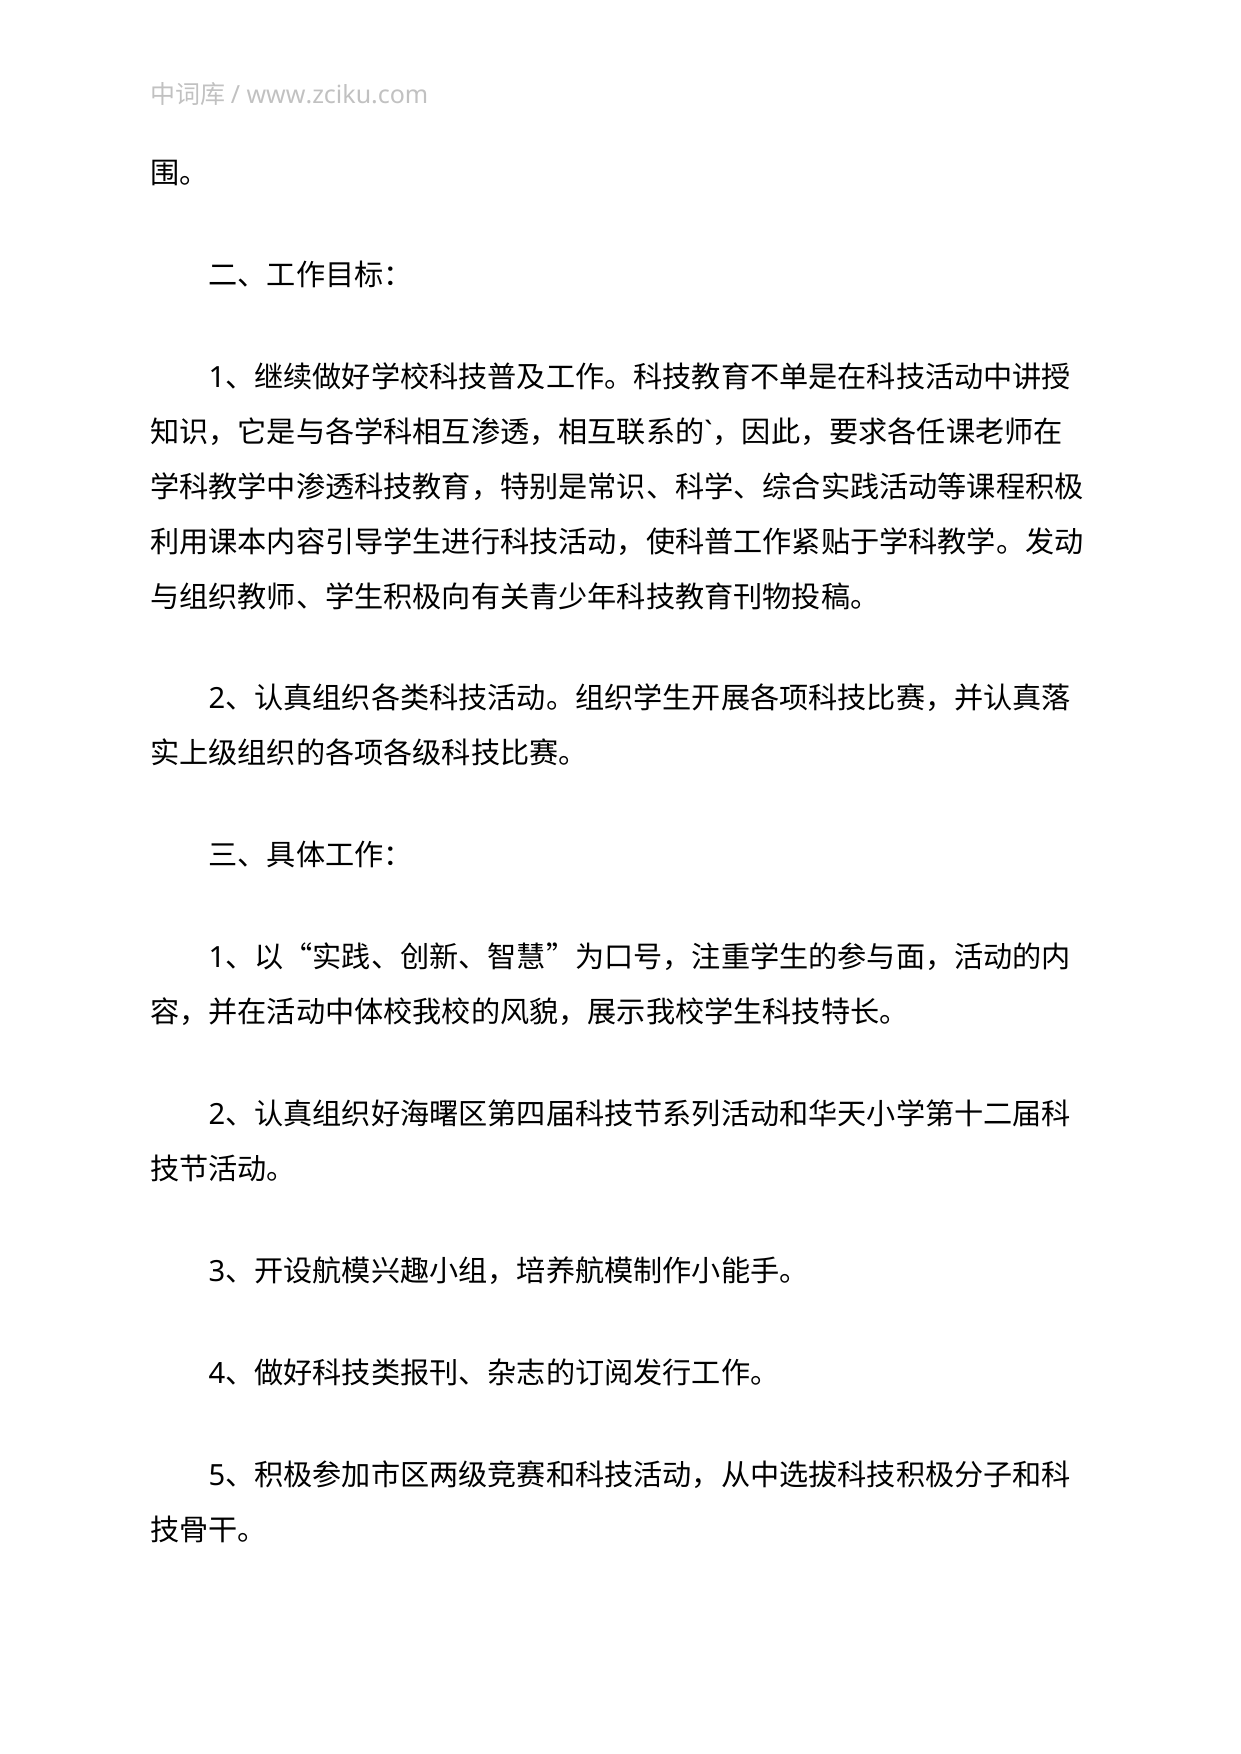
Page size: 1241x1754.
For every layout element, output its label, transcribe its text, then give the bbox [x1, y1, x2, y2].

text 1、以“实践、创新、智慧”为口号，注重学生的参与面，活动的内容，并在活动中体校我校的风貌，展示我校学生科技特长。 [150, 934, 1090, 1031]
text 4、做好科技类报刊、杂志的订阅发行工作。 [150, 1349, 1090, 1392]
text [150, 150, 1090, 192]
text 1、继续做好学校科技普及工作。科技教育不单是在科技活动中讲授知识，它是与各学科相互渗透，相互联系的`，因此，要求各任课老师在学科教学中渗透科技教育，特别是常识、科学、综合实践活动等课程积极利用课本内容引导学生进行科技活动，使科普工作紧贴于学科教学。发动与组织教师、学生积极向有关青少年科技教育刊物投稿。 [150, 353, 1090, 616]
text 3、开设航模兴趣小组，培养航模制作小能手。 [150, 1247, 1090, 1289]
text 5、积极参加市区两级竞赛和科技活动，从中选拔科技积极分子和科技骨干。 [150, 1451, 1090, 1548]
text 三、具体工作： [150, 832, 1090, 874]
text 2、认真组织各类科技活动。组织学生开展各项科技比赛，并认真落实上级组织的各项各级科技比赛。 [150, 675, 1090, 772]
text 二、工作目标： [150, 252, 1090, 294]
text 2、认真组织好海曙区第四届科技节系列活动和华天小学第十二届科技节活动。 [150, 1090, 1090, 1188]
